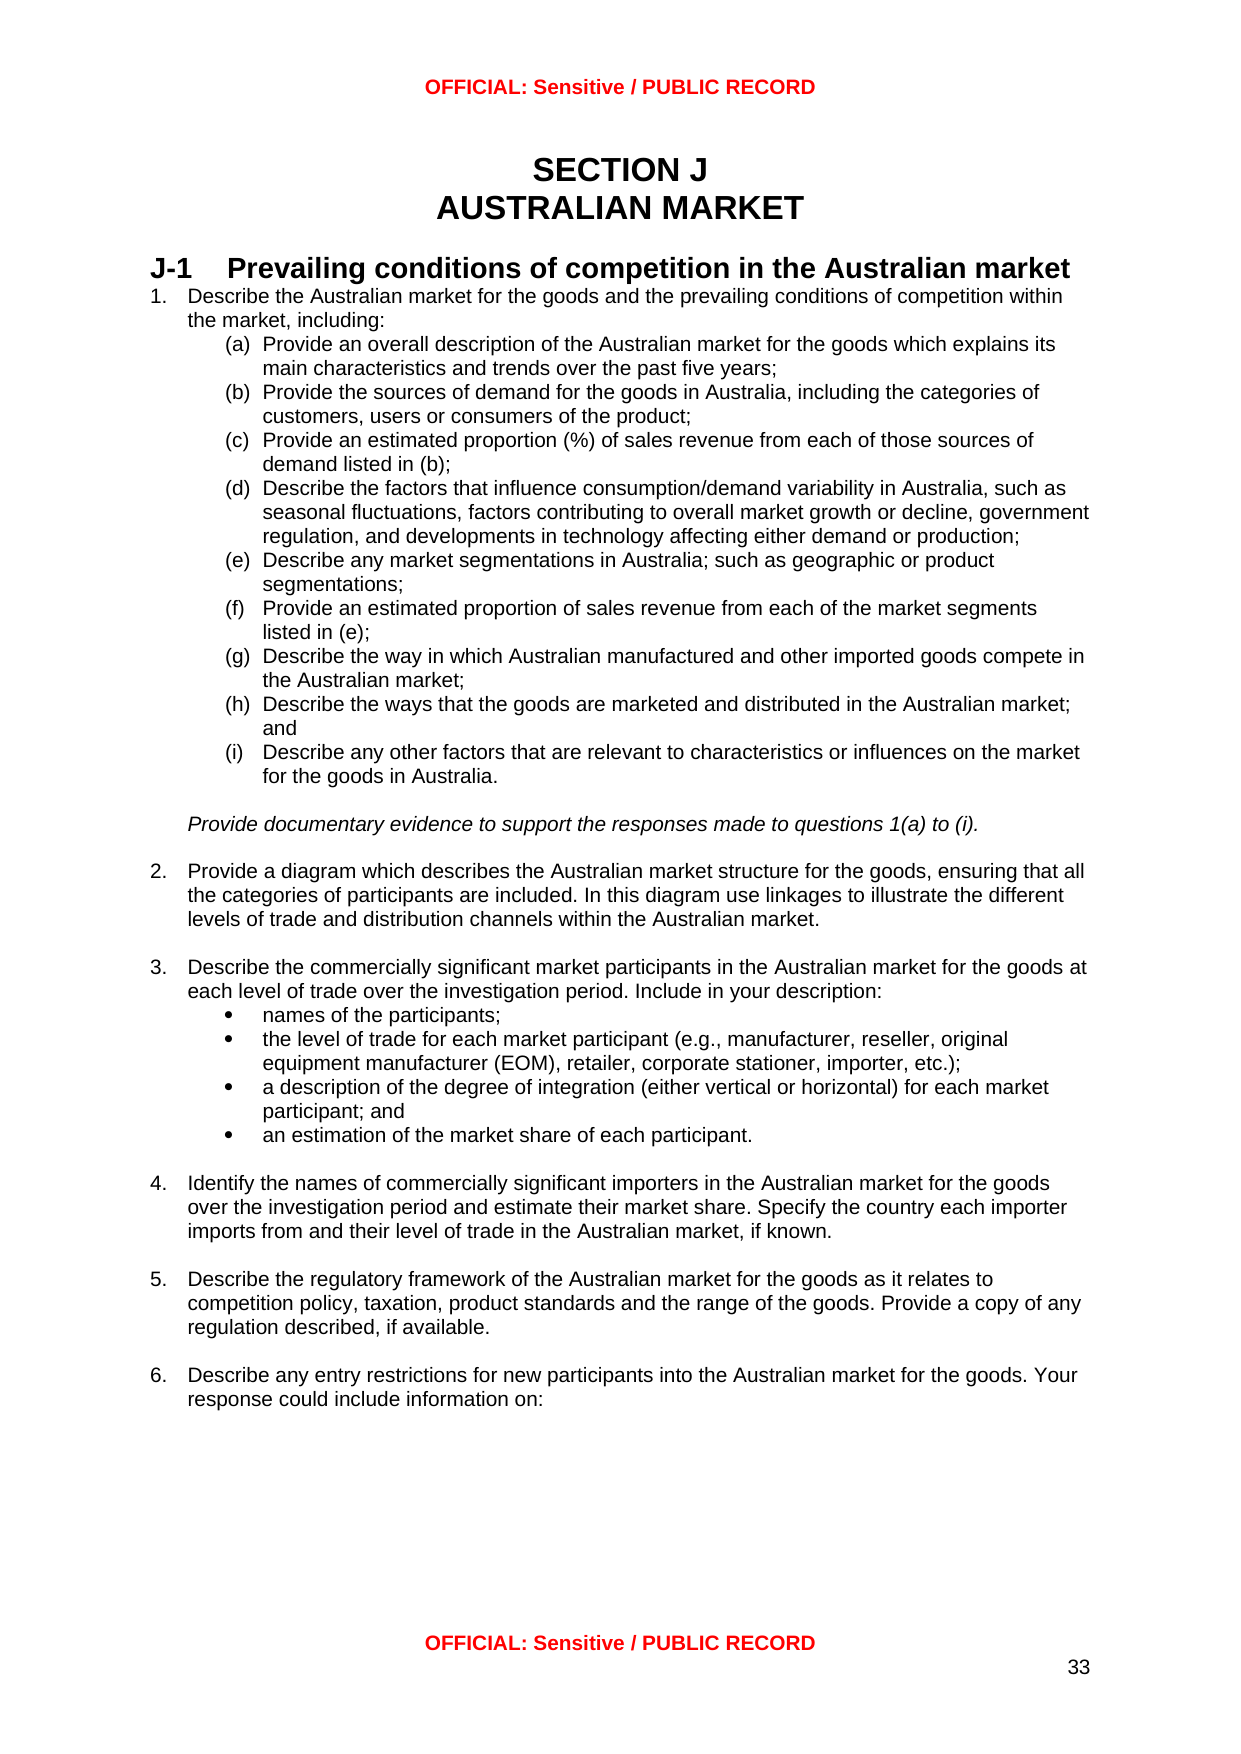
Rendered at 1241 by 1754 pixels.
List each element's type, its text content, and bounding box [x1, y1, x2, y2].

list Provide an overall description of the Australian market for the goods which explains its main characteristics and trends over the past five years; [225, 332, 1090, 380]
text Provide documentary evidence to support the responses made to questions 1(a) to (i). [187, 811, 1090, 835]
list a description of the degree of integration (either vertical or horizontal) for each market participant; and [225, 1075, 1090, 1123]
list Describe any entry restrictions for new participants into the Australian market for the goods. Your response could include information on: [150, 1363, 1090, 1411]
list Provide an estimated proportion (%) of sales revenue from each of those sources of demand listed in (b); [225, 428, 1090, 476]
list Describe the way in which Australian manufactured and other imported goods compete in the Australian market; [225, 644, 1090, 692]
list the level of trade for each market participant (e.g., manufacturer, reseller, original equipment manufacturer (EOM), retailer, corporate stationer, importer, etc.); [225, 1027, 1090, 1075]
list Describe the ways that the goods are marketed and distributed in the Australian market; and [225, 692, 1090, 739]
list Describe any market segmentations in Australia; such as geographic or product segmentations; [225, 548, 1090, 596]
list Describe any other factors that are relevant to characteristics or influences on the market for the goods in Australia. [225, 739, 1090, 787]
list an estimation of the market share of each participant. [225, 1123, 1090, 1147]
list Provide a diagram which describes the Australian market structure for the goods, ensuring that all the categories of participants are included. In this diagram use linkages to illustrate the different levels of trade and distribution channels within the Australian market. [150, 859, 1090, 931]
list Describe the regulatory framework of the Australian market for the goods as it relates to competition policy, taxation, product standards and the range of the goods. Provide a copy of any regulation described, if available. [150, 1267, 1090, 1339]
list names of the participants; [225, 1003, 1090, 1027]
subtitle J-1 Prevailing conditions of competition in the Australian market [150, 251, 1090, 284]
list Describe the commercially significant market participants in the Australian market for the goods at each level of trade over the investigation period. Include in your description: [150, 955, 1090, 1003]
list Identify the names of commercially significant importers in the Australian market for the goods over the investigation period and estimate their market share. Specify the country each importer imports from and their level of trade in the Australian market, if known. [150, 1171, 1090, 1243]
list Describe the factors that influence consumption/demand variability in Australia, such as seasonal fluctuations, factors contributing to overall market growth or decline, government regulation, and developments in technology affecting either demand or production; [225, 476, 1090, 548]
list Provide the sources of demand for the goods in Australia, including the categories of customers, users or consumers of the product; [225, 380, 1090, 428]
list Provide an estimated proportion of sales revenue from each of the market segments listed in (e); [225, 596, 1090, 644]
list Describe the Australian market for the goods and the prevailing conditions of competition within the market, including: [150, 284, 1090, 332]
subtitle Section J Australian Market [150, 150, 1090, 227]
